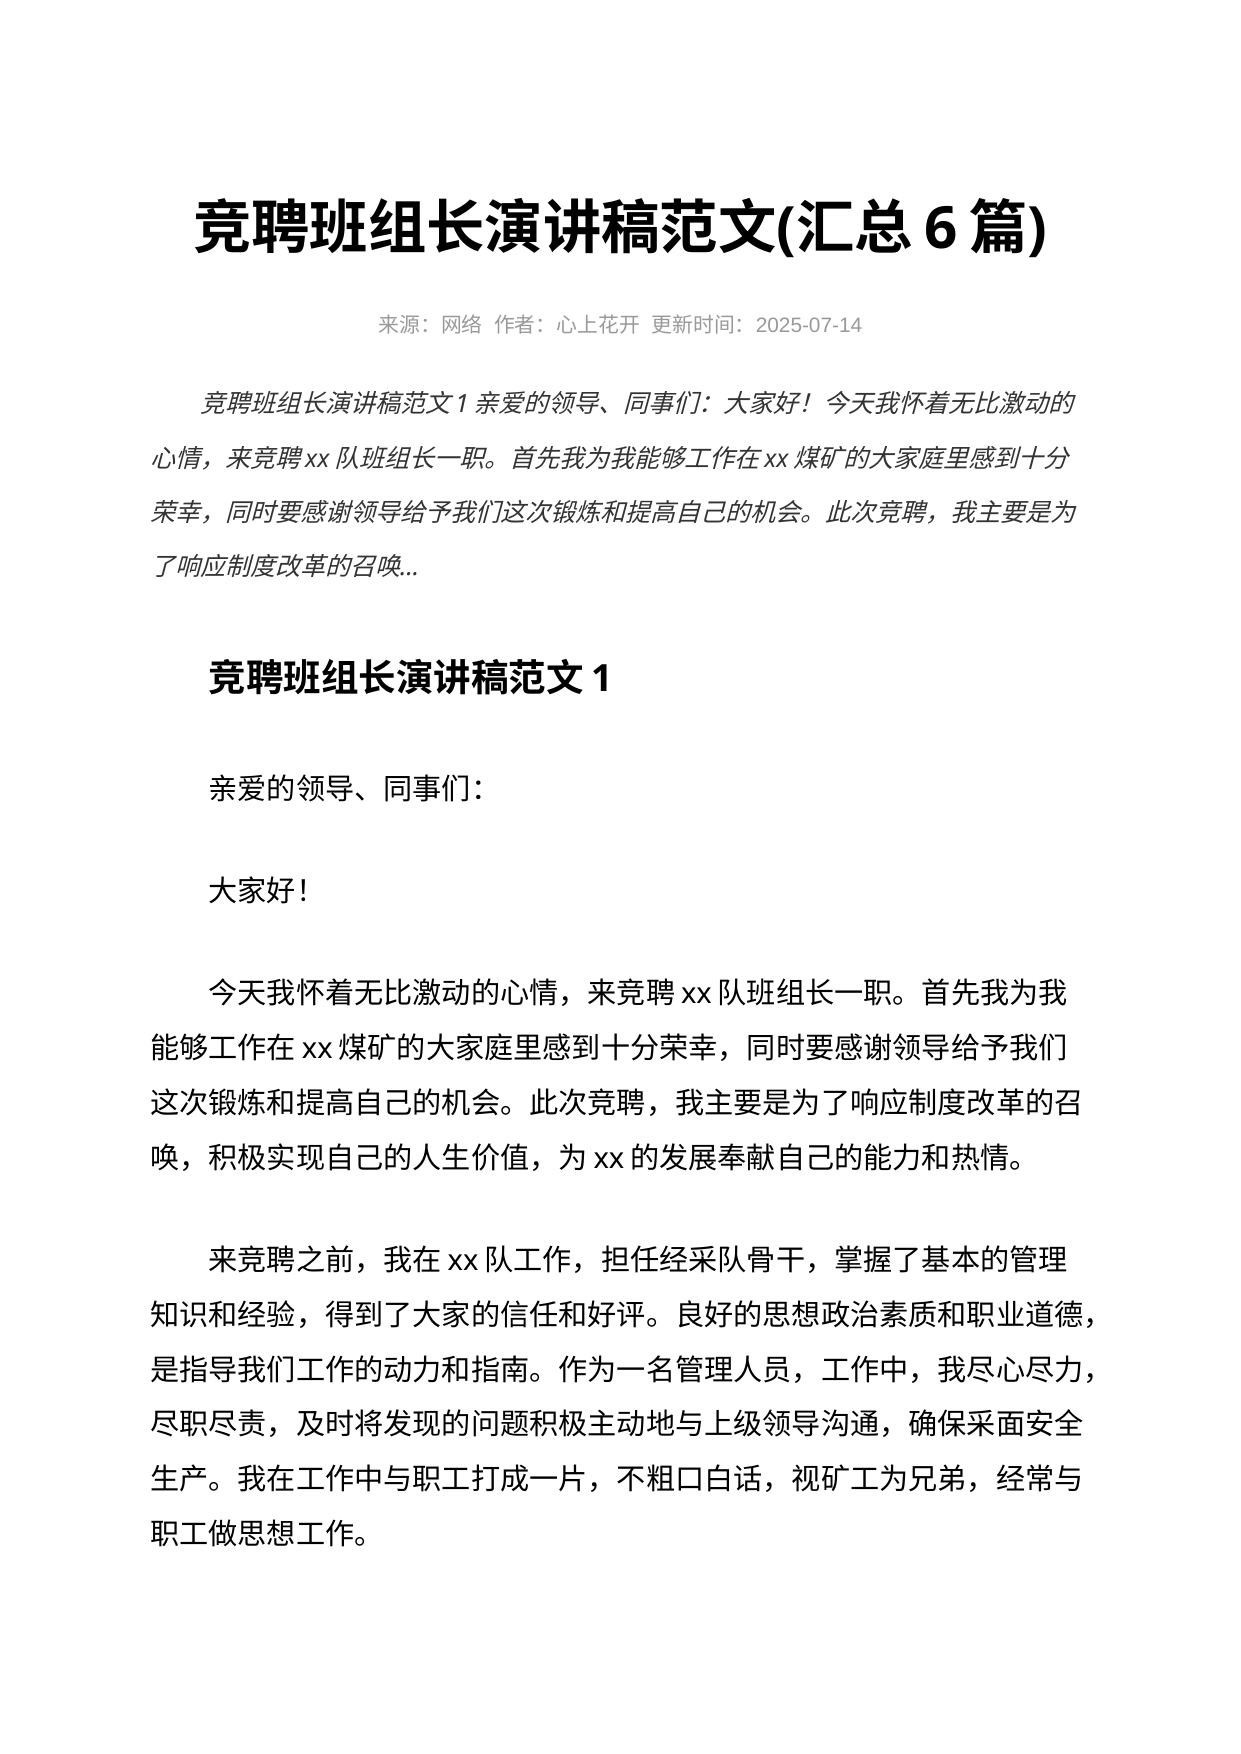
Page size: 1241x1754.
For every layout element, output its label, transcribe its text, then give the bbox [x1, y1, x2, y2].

subtitle 竞聘班组长演讲稿范文(汇总6篇) [150, 181, 1090, 266]
text 亲爱的领导、同事们： [150, 766, 1090, 808]
text 来源：网络 作者：心上花开 更新时间：2025-07-14 [150, 313, 1090, 337]
text 今天我怀着无比激动的心情，来竞聘xx队班组长一职。首先我为我能够工作在xx煤矿的大家庭里感到十分荣幸，同时要感谢领导给予我们这次锻炼和提高自己的机会。此次竞聘，我主要是为了响应制度改革的召唤，积极实现自己的人生价值，为xx的发展奉献自己的能力和热情。 [150, 969, 1090, 1177]
text 大家好！ [150, 867, 1090, 910]
text 竞聘班组长演讲稿范文1亲爱的领导、同事们：大家好！今天我怀着无比激动的心情，来竞聘xx队班组长一职。首先我为我能够工作在xx煤矿的大家庭里感到十分荣幸，同时要感谢领导给予我们这次锻炼和提高自己的机会。此次竞聘，我主要是为了响应制度改革的召唤... [150, 384, 1090, 583]
text 来竞聘之前，我在xx队工作，担任经采队骨干，掌握了基本的管理知识和经验，得到了大家的信任和好评。良好的思想政治素质和职业道德，是指导我们工作的动力和指南。作为一名管理人员，工作中，我尽心尽力，尽职尽责，及时将发现的问题积极主动地与上级领导沟通，确保采面安全生产。我在工作中与职工打成一片，不粗口白话，视矿工为兄弟，经常与职工做思想工作。 [150, 1236, 1090, 1553]
text 竞聘班组长演讲稿范文1 [150, 648, 1090, 703]
